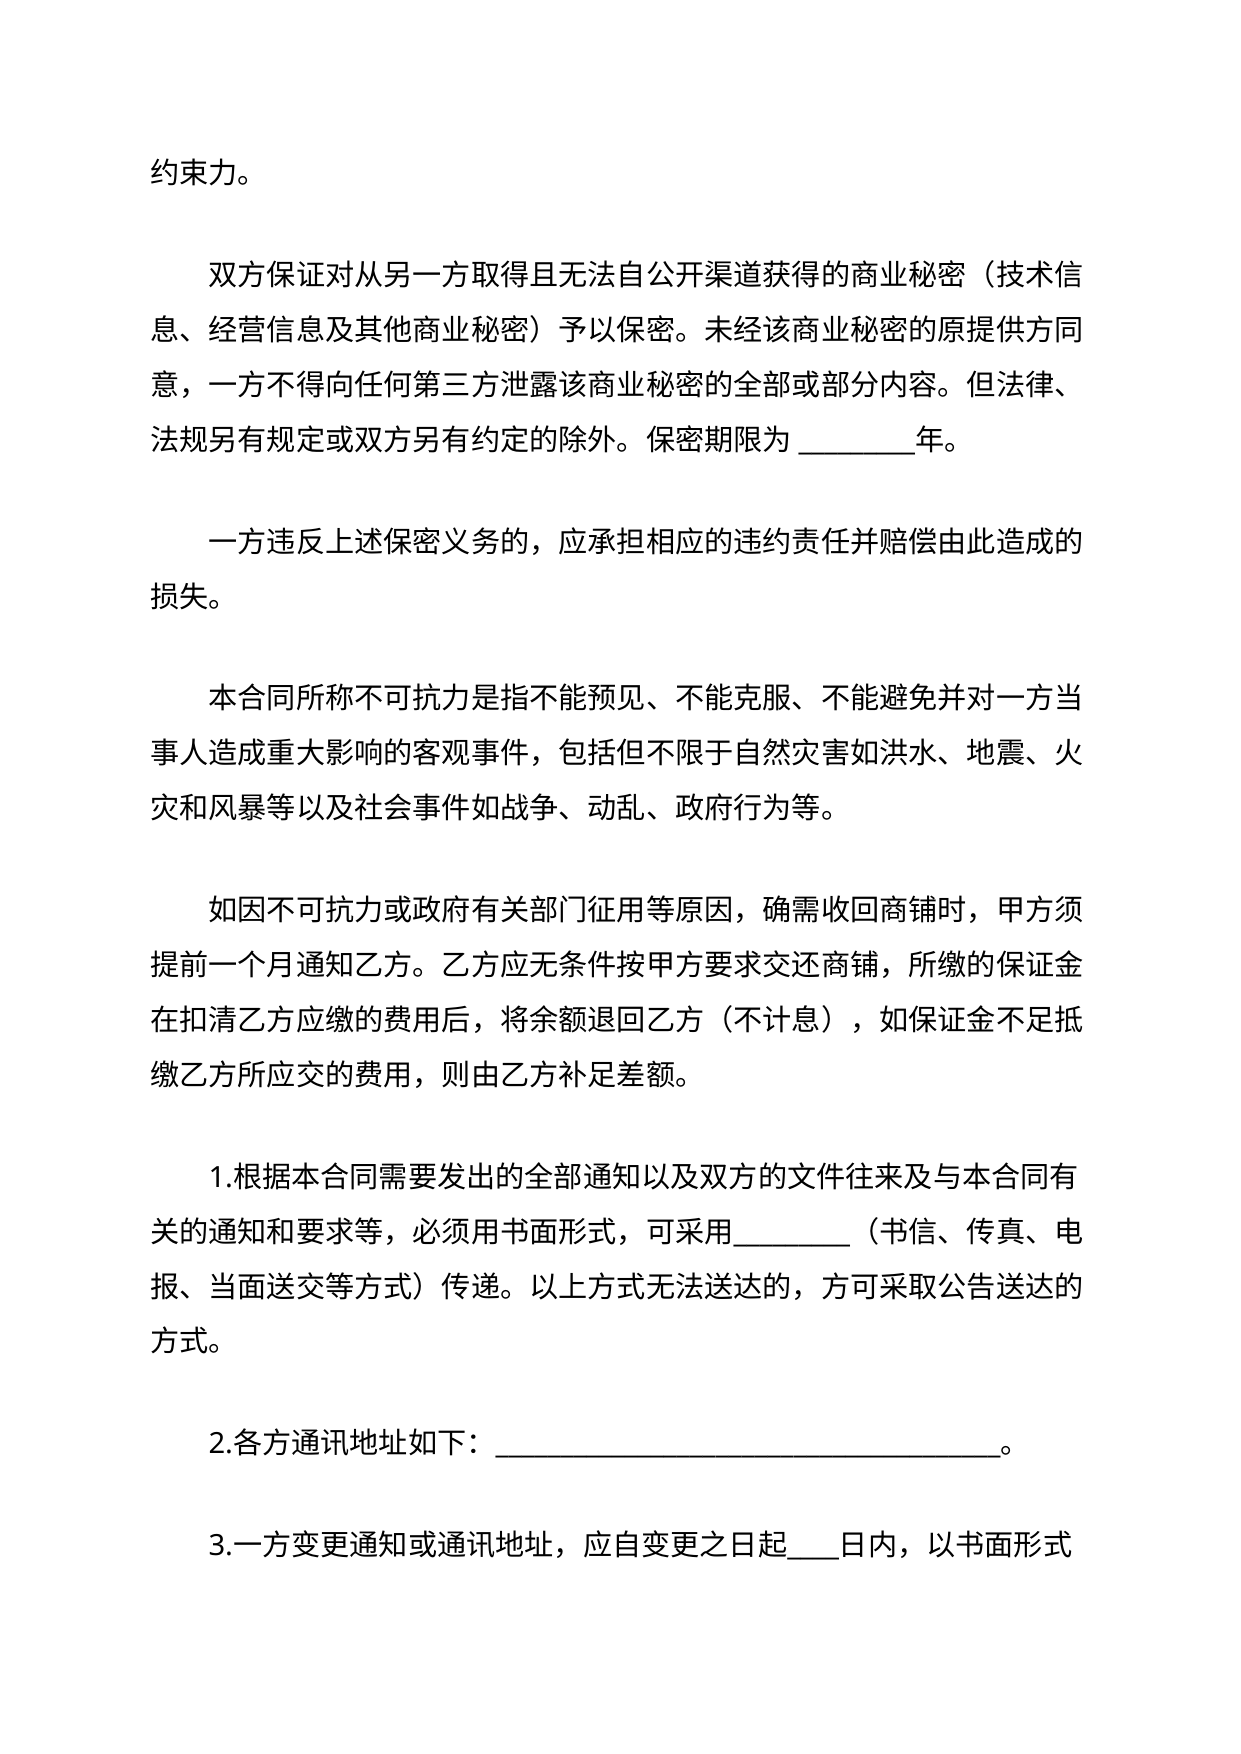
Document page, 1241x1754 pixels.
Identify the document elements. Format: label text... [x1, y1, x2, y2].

text 双方保证对从另一方取得且无法自公开渠道获得的商业秘密（技术信息、经营信息及其他商业秘密）予以保密。未经该商业秘密的原提供方同意，一方不得向任何第三方泄露该商业秘密的全部或部分内容。但法律、法规另有规定或双方另有约定的除外。保密期限为 _________年。 [150, 252, 1090, 459]
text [150, 1522, 1090, 1564]
text 一方违反上述保密义务的，应承担相应的违约责任并赔偿由此造成的损失。 [150, 518, 1090, 616]
text 2.各方通讯地址如下：_______________________________________。 [150, 1420, 1090, 1462]
text 如因不可抗力或政府有关部门征用等原因，确需收回商铺时，甲方须提前一个月通知乙方。乙方应无条件按甲方要求交还商铺，所缴的保证金在扣清乙方应缴的费用后，将余额退回乙方（不计息），如保证金不足抵缴乙方所应交的费用，则由乙方补足差额。 [150, 887, 1090, 1094]
text 本合同所称不可抗力是指不能预见、不能克服、不能避免并对一方当事人造成重大影响的客观事件，包括但不限于自然灾害如洪水、地震、火灾和风暴等以及社会事件如战争、动乱、政府行为等。 [150, 675, 1090, 827]
text 1.根据本合同需要发出的全部通知以及双方的文件往来及与本合同有关的通知和要求等，必须用书面形式，可采用_________（书信、传真、电报、当面送交等方式）传递。以上方式无法送达的，方可采取公告送达的方式。 [150, 1153, 1090, 1360]
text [150, 150, 1090, 192]
